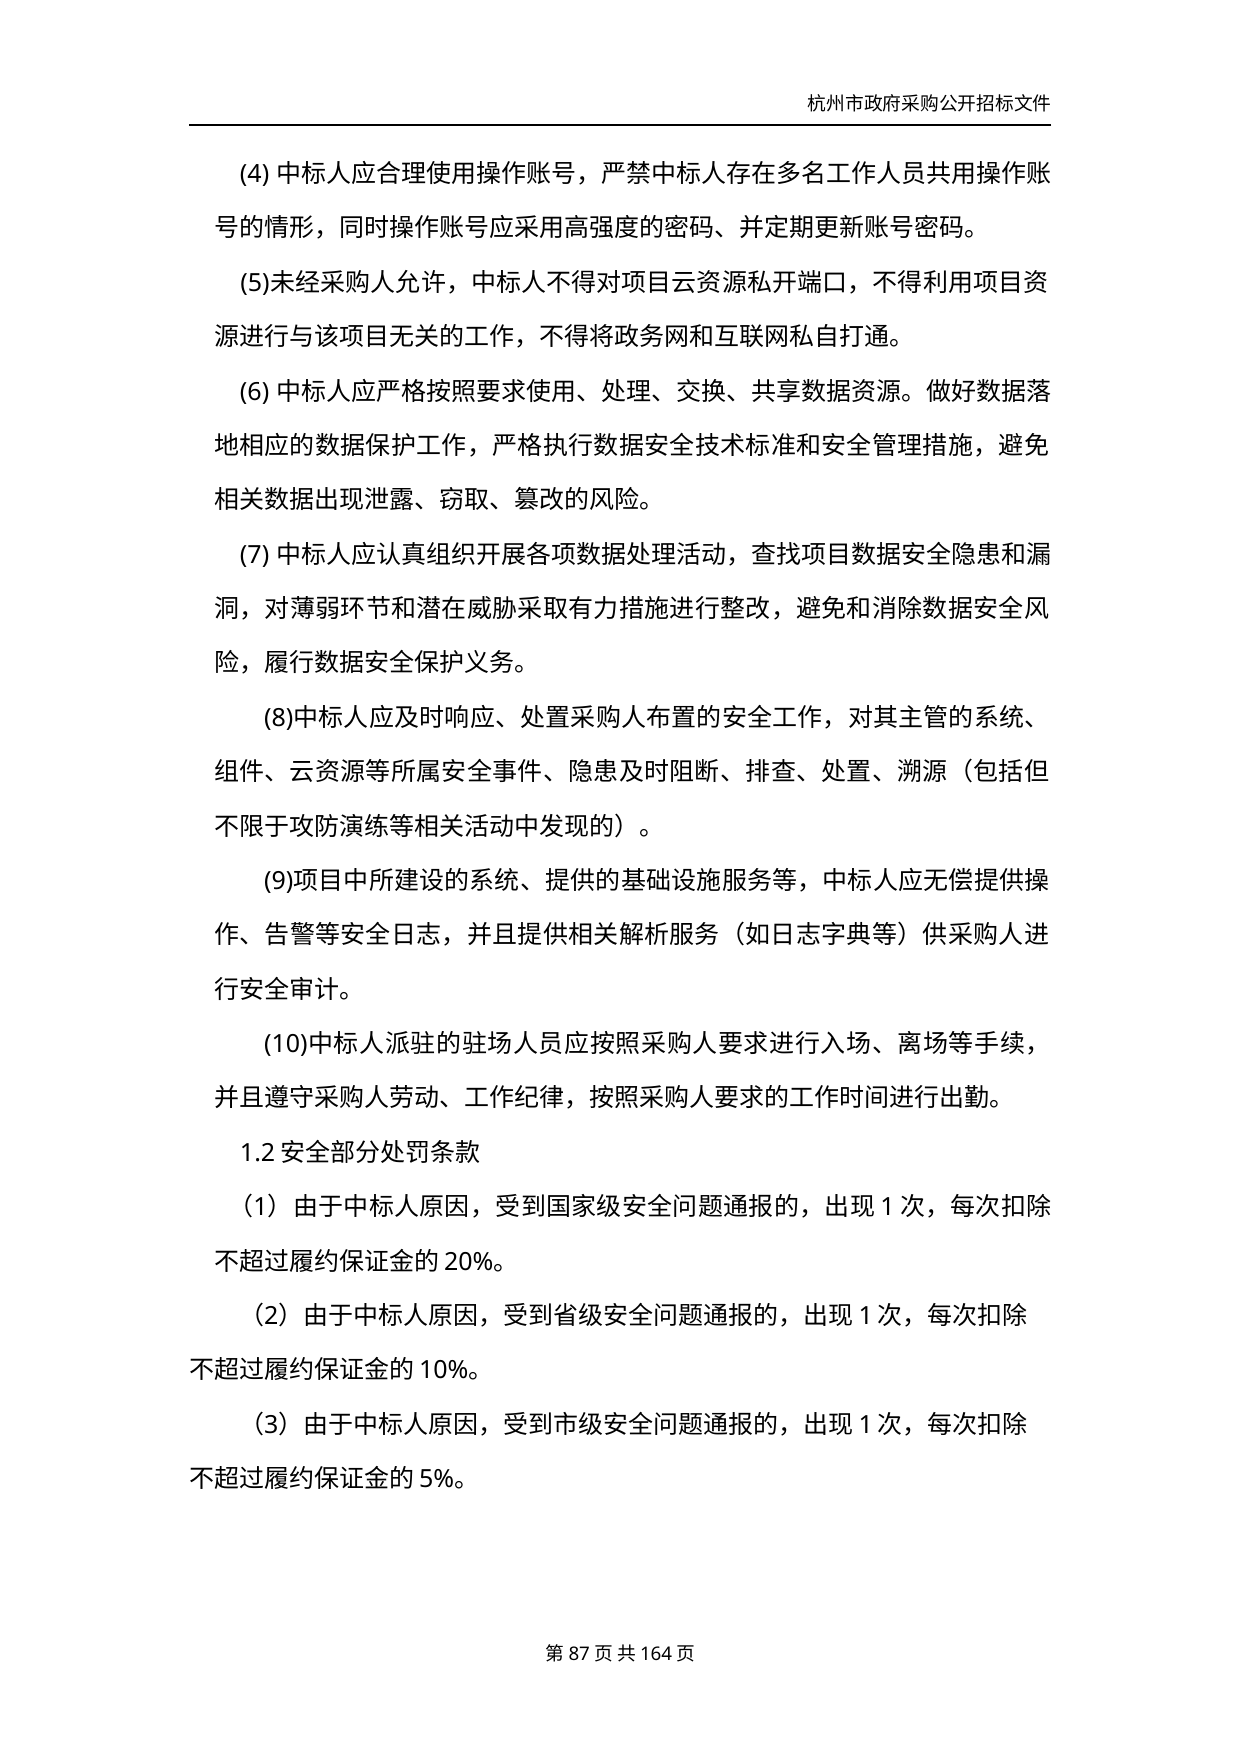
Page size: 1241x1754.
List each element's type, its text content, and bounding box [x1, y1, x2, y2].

text (8)中标人应及时响应、处置采购人布置的安全工作，对其主管的系统、组件、云资源等所属安全事件、隐患及时阻断、排查、处置、溯源（包括但不限于攻防演练等相关活动中发现的）。 [214, 697, 1051, 842]
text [214, 153, 1051, 679]
list （3）由于中标人原因，受到市级安全问题通报的，出现1次，每次扣除不超过履约保证金的5%。 [189, 1404, 1051, 1495]
text (9)项目中所建设的系统、提供的基础设施服务等，中标人应无偿提供操作、告警等安全日志，并且提供相关解析服务（如日志字典等）供采购人进行安全审计。 [214, 860, 1051, 1005]
text (10)中标人派驻的驻场人员应按照采购人要求进行入场、离场等手续，并且遵守采购人劳动、工作纪律，按照采购人要求的工作时间进行出勤。 1.2安全部分处罚条款 （1）由于中标人原因，受到国家级安全问题通报的，出现1次，每次扣除不超过履约保证金的20%。 [214, 1023, 1051, 1277]
list （2）由于中标人原因，受到省级安全问题通报的，出现1次，每次扣除不超过履约保证金的10%。 [189, 1295, 1051, 1386]
